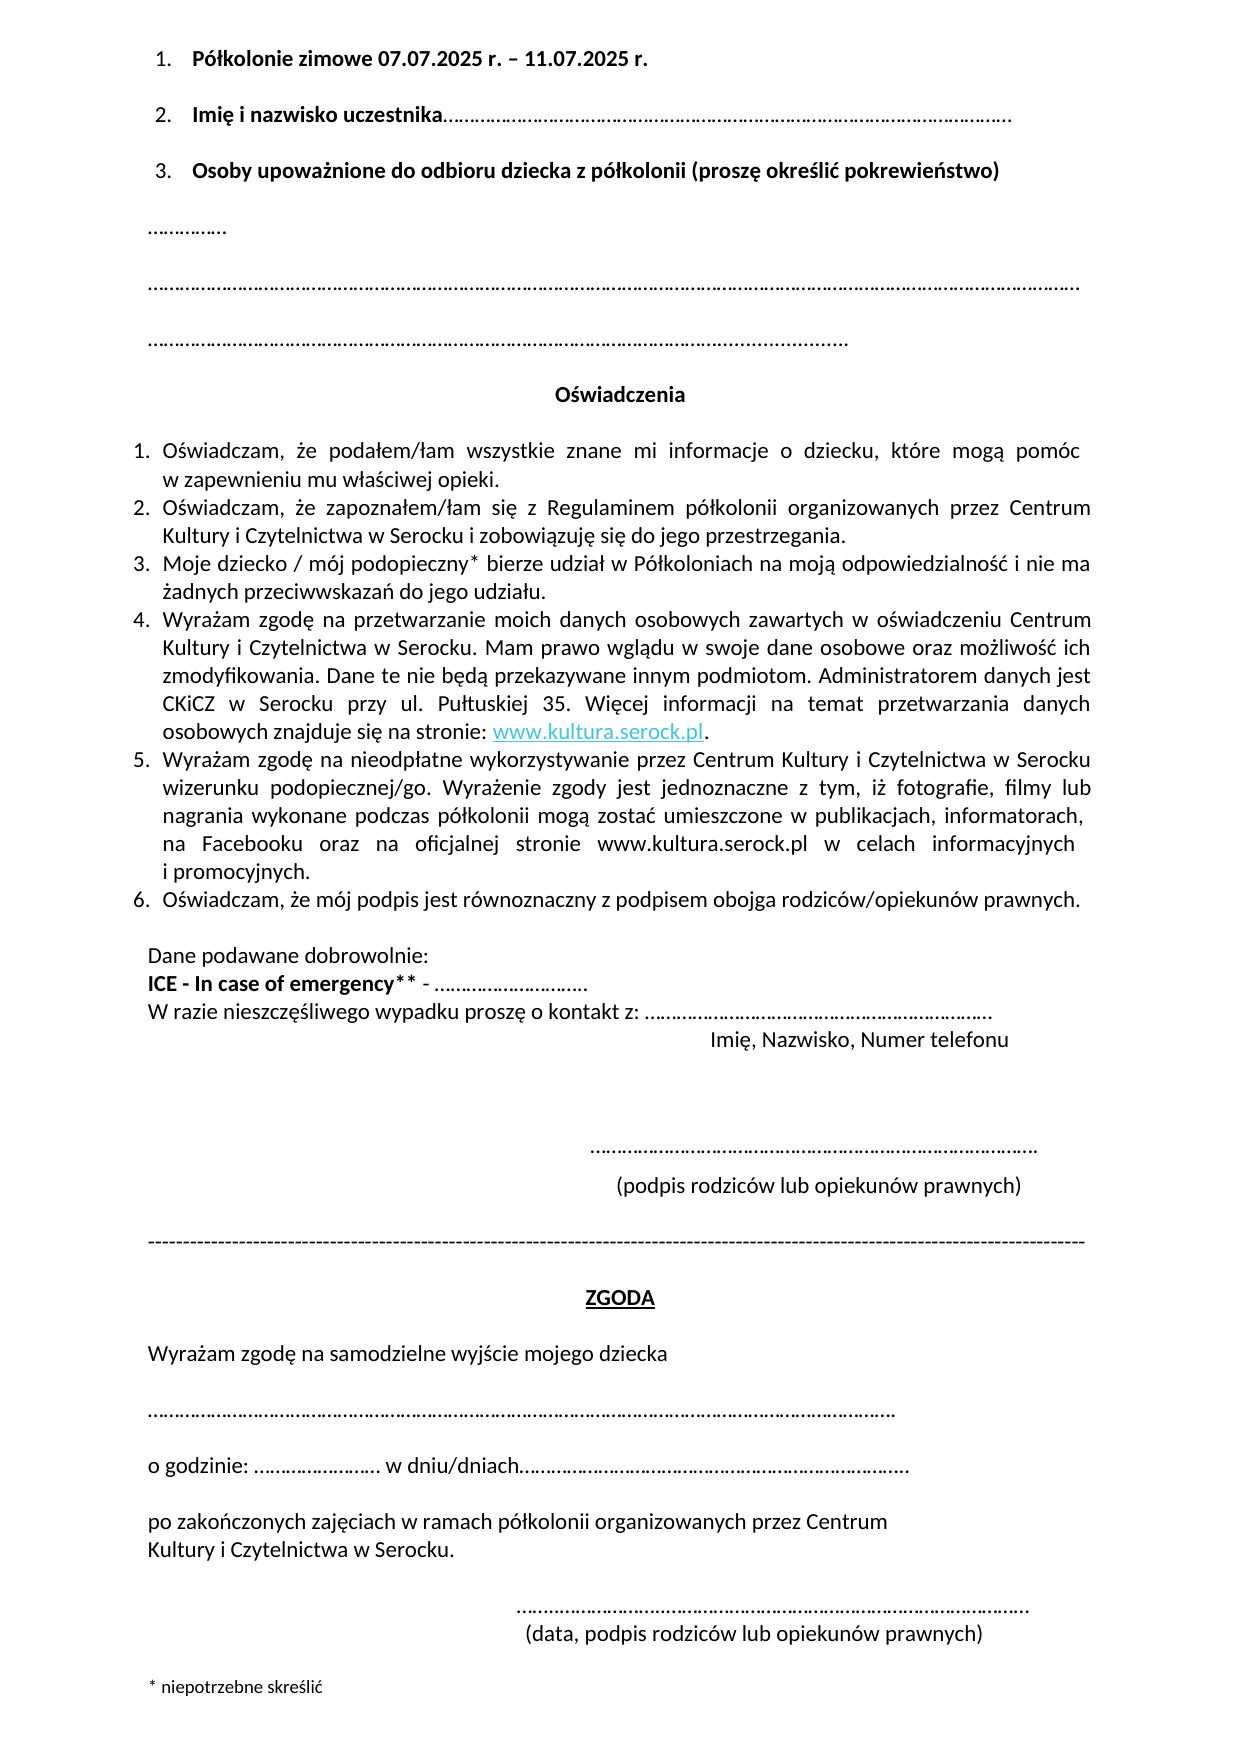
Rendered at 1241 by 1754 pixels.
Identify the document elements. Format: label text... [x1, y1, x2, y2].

text Dane podawane dobrowolnie: [148, 941, 1093, 969]
list Wyrażam zgodę na nieodpłatne wykorzystywanie przez Centrum Kultury i Czytelnictwa w Serocku wizerunku podopiecznej/go. Wyrażenie zgody jest jednoznaczne z tym, iż fotografie, filmy lub nagrania wykonane podczas półkolonii mogą zostać umieszczone w publikacjach, informatorach, na Facebooku oraz na oficjalnej stronie www.kultura.serock.pl w celach informacyjnych i promocyjnych. [133, 745, 1093, 885]
list Oświadczam, że zapoznałem/łam się z Regulaminem półkolonii organizowanych przez Centrum Kultury i Czytelnictwa w Serocku i zobowiązuję się do jego przestrzegania. [133, 493, 1093, 549]
text (podpis rodziców lub opiekunów prawnych) [148, 1171, 1093, 1199]
text ……………………………………………………………………………………………………………………………. [148, 1395, 1093, 1423]
text po zakończonych zajęciach w ramach półkolonii organizowanych przez Centrum [148, 1507, 1093, 1535]
text …………………………………………………………………………. [590, 1132, 1093, 1160]
text ……..………………..…………………………………………………………… [443, 1591, 1093, 1619]
text o godzinie: …………………… w dniu/dniach……………………………………………………………….. [148, 1451, 1093, 1479]
list Oświadczam, że podałem/łam wszystkie znane mi informacje o dziecku, które mogą pomóc w zapewnieniu mu właściwej opieki. [133, 437, 1093, 493]
text Imię, Nazwisko, Numer telefonu [590, 1025, 1093, 1053]
text Wyrażam zgodę na samodzielne wyjście mojego dziecka [148, 1339, 1093, 1367]
text Kultury i Czytelnictwa w Serocku. [148, 1535, 1093, 1563]
list Imię i nazwisko uczestnika……………………………………………………………………………………………… [154, 100, 1093, 128]
text ICE - In case of emergency** - ……………………….. [148, 969, 1093, 997]
text * niepotrzebne skreślić [148, 1675, 1093, 1698]
text …………………………………………………………………………………………………………………………………………………………………………………………………………………………………………………………………………....................... [148, 212, 1093, 353]
text (data, podpis rodziców lub opiekunów prawnych) [148, 1619, 1093, 1647]
text ZGODA [148, 1283, 1093, 1311]
list Wyrażam zgodę na przetwarzanie moich danych osobowych zawartych w oświadczeniu Centrum Kultury i Czytelnictwa w Serocku. Mam prawo wglądu w swoje dane osobowe oraz możliwość ich zmodyfikowania. Dane te nie będą przekazywane innym podmiotom. Administratorem danych jest CKiCZ w Serocku przy ul. Pułtuskiej 35. Więcej informacji na temat przetwarzania danych osobowych znajduje się na stronie: www.kultura.serock.pl. [133, 605, 1093, 745]
list Moje dziecko / mój podopieczny* bierze udział w Półkoloniach na moją odpowiedzialność i nie ma żadnych przeciwwskazań do jego udziału. [133, 549, 1093, 605]
text Oświadczenia [148, 381, 1093, 409]
text W razie nieszczęśliwego wypadku proszę o kontakt z: ………………………………………………………… [148, 997, 1093, 1025]
list Oświadczam, że mój podpis jest równoznaczny z podpisem obojga rodziców/opiekunów prawnych. [133, 885, 1093, 913]
list Osoby upoważnione do odbioru dziecka z półkolonii (proszę określić pokrewieństwo) [154, 156, 1093, 184]
list Półkolonie zimowe 07.07.2025 r. – 11.07.2025 r. [154, 44, 1093, 72]
text -------------------------------------------------------------------------------------------------------------------------------------- [148, 1227, 1093, 1255]
